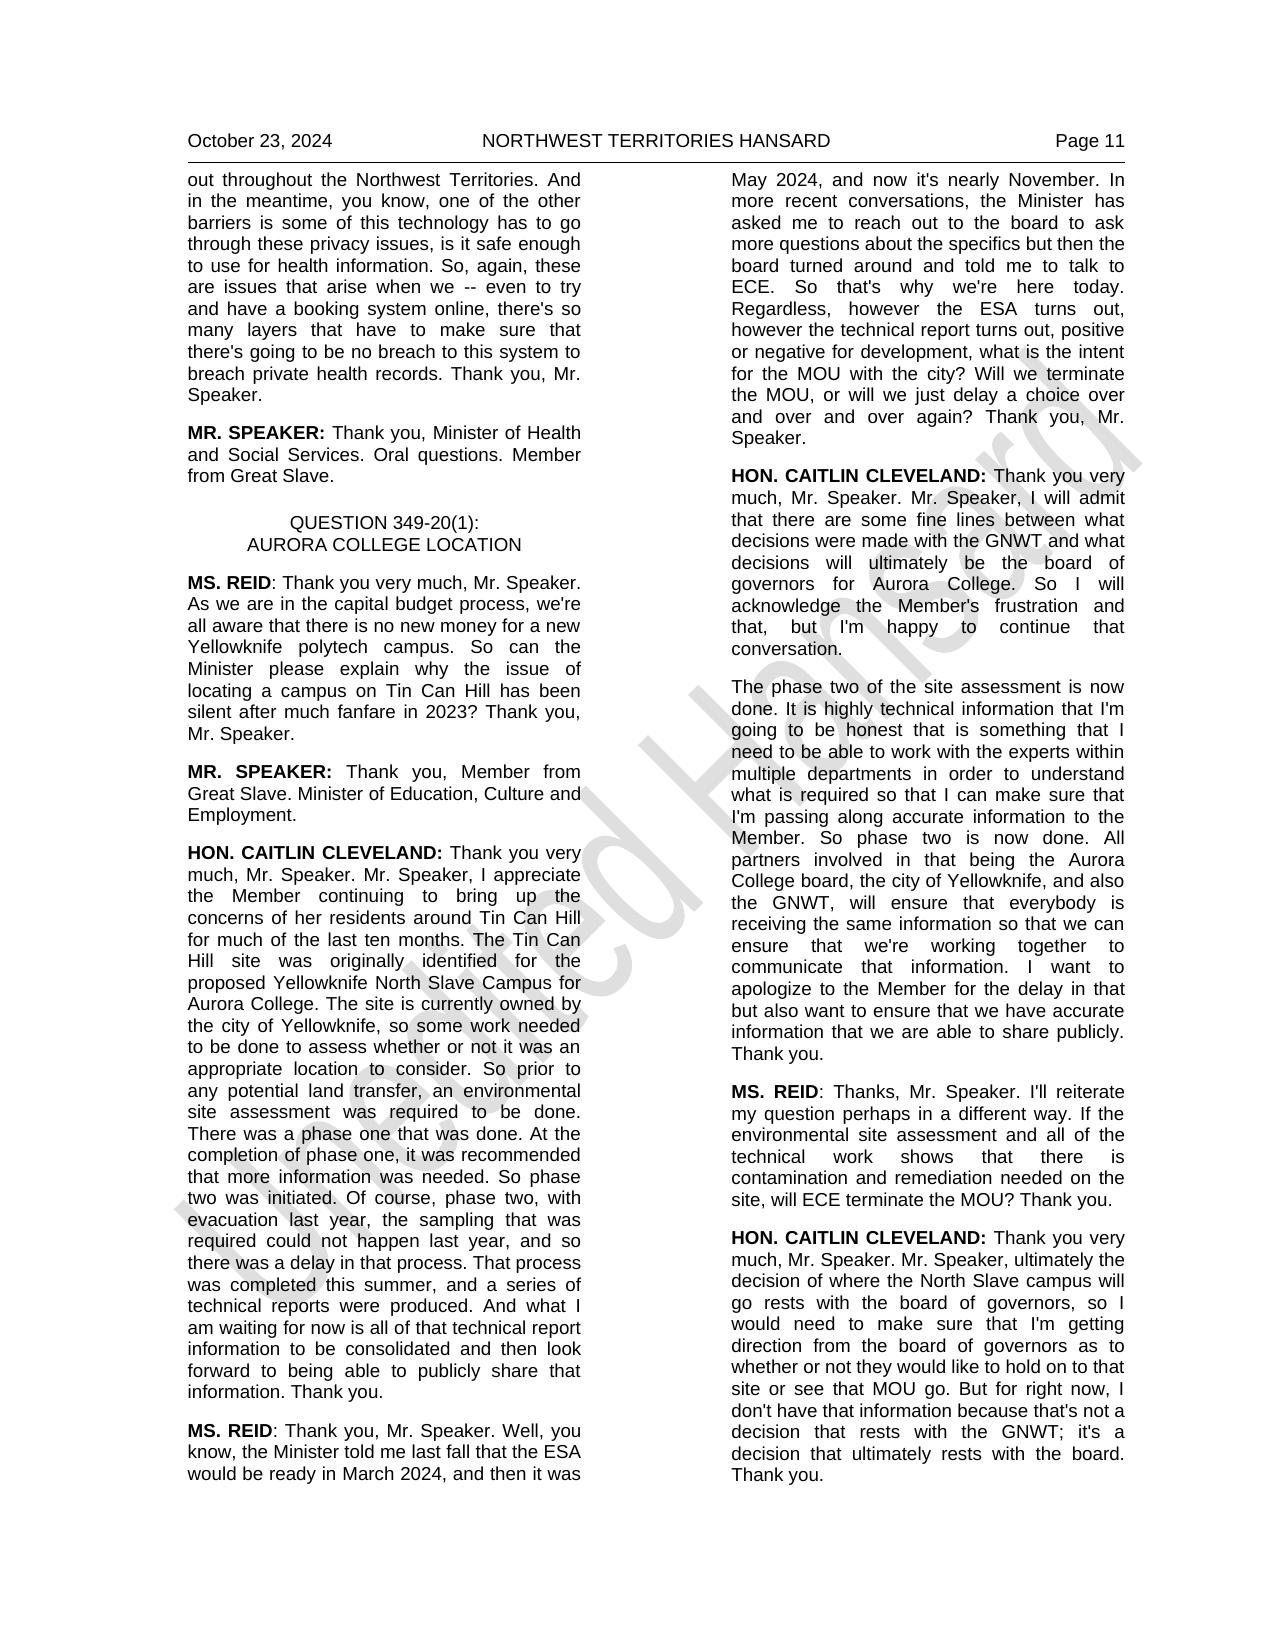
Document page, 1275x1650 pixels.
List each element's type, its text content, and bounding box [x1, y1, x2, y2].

text MR. SPEAKER: Thank you, Member from Great Slave. Minister of Education, Culture and Employment. [187, 761, 581, 826]
text The phase two of the site assessment is now done. It is highly technical information that I'm going to be honest that is something that I need to be able to work with the experts within multiple departments in order to understand what is required so that I can make sure that I'm passing along accurate information to the Member. So phase two is now done. All partners involved in that being the Aurora College board, the city of Yellowknife, and also the GNWT, will ensure that everybody is receiving the same information so that we can ensure that we're working together to communicate that information. I want to apologize to the Member for the delay in that but also want to ensure that we have accurate information that we are able to share publicly. Thank you. [731, 676, 1125, 1064]
text HON. CAITLIN CLEVELAND: Thank you very much, Mr. Speaker. Mr. Speaker, ultimately the decision of where the North Slave campus will go rests with the board of governors, so I would need to make sure that I'm getting direction from the board of governors as to whether or not they would like to hold on to that site or see that MOU go. But for right now, I don't have that information because that's not a decision that rests with the GNWT; it's a decision that ultimately rests with the board. Thank you. [731, 1227, 1125, 1486]
text MS. REID: Thank you, Mr. Speaker. Well, you know, the Minister told me last fall that the ESA would be ready in March 2024, and then it was May 2024, and now it's nearly November. In more recent conversations, the Minister has asked me to reach out to the board to ask more questions about the specifics but then the board turned around and told me to talk to ECE. So that's why we're here today. Regardless, however the ESA turns out, however the technical report turns out, positive or negative for development, what is the intent for the MOU with the city? Will we terminate the MOU, or will we just delay a choice over and over and over again? Thank you, Mr. Speaker. [731, 168, 1125, 449]
text MR. SPEAKER: Thank you, Minister of Health and Social Services. Oral questions. Member from Great Slave. [187, 422, 581, 487]
text HON. CAITLIN CLEVELAND: Thank you very much, Mr. Speaker. Mr. Speaker, I will admit that there are some fine lines between what decisions were made with the GNWT and what decisions will ultimately be the board of governors for Aurora College. So I will acknowledge the Member's frustration and that, but I'm happy to continue that conversation. [731, 465, 1125, 659]
text HON. CAITLIN CLEVELAND: Thank you very much, Mr. Speaker. Mr. Speaker, I appreciate the Member continuing to bring up the concerns of her residents around Tin Can Hill for much of the last ten months. The Tin Can Hill site was originally identified for the proposed Yellowknife North Slave Campus for Aurora College. The site is currently owned by the city of Yellowknife, so some work needed to be done to assess whether or not it was an appropriate location to consider. So prior to any potential land transfer, an environmental site assessment was required to be done. There was a phase one that was done. At the completion of phase one, it was recommended that more information was needed. So phase two was initiated. Of course, phase two, with evacuation last year, the sampling that was required could not happen last year, and so there was a delay in that process. That process was completed this summer, and a series of technical reports were produced. And what I am waiting for now is all of that technical report information to be consolidated and then look forward to being able to publicly share that information. Thank you. [187, 842, 581, 1403]
text MS. REID: Thank you very much, Mr. Speaker. As we are in the capital budget process, we're all aware that there is no new money for a new Yellowknife polytech campus. So can the Minister please explain why the issue of locating a campus on Tin Can Hill has been silent after much fanfare in 2023? Thank you, Mr. Speaker. [187, 572, 581, 744]
text MS. REID: Thanks, Mr. Speaker. I'll reiterate my question perhaps in a different way. If the environmental site assessment and all of the technical work shows that there is contamination and remediation needed on the site, will ECE terminate the MOU? Thank you. [731, 1081, 1125, 1210]
subtitle Question 349-20(1): Aurora College Location [187, 512, 581, 555]
